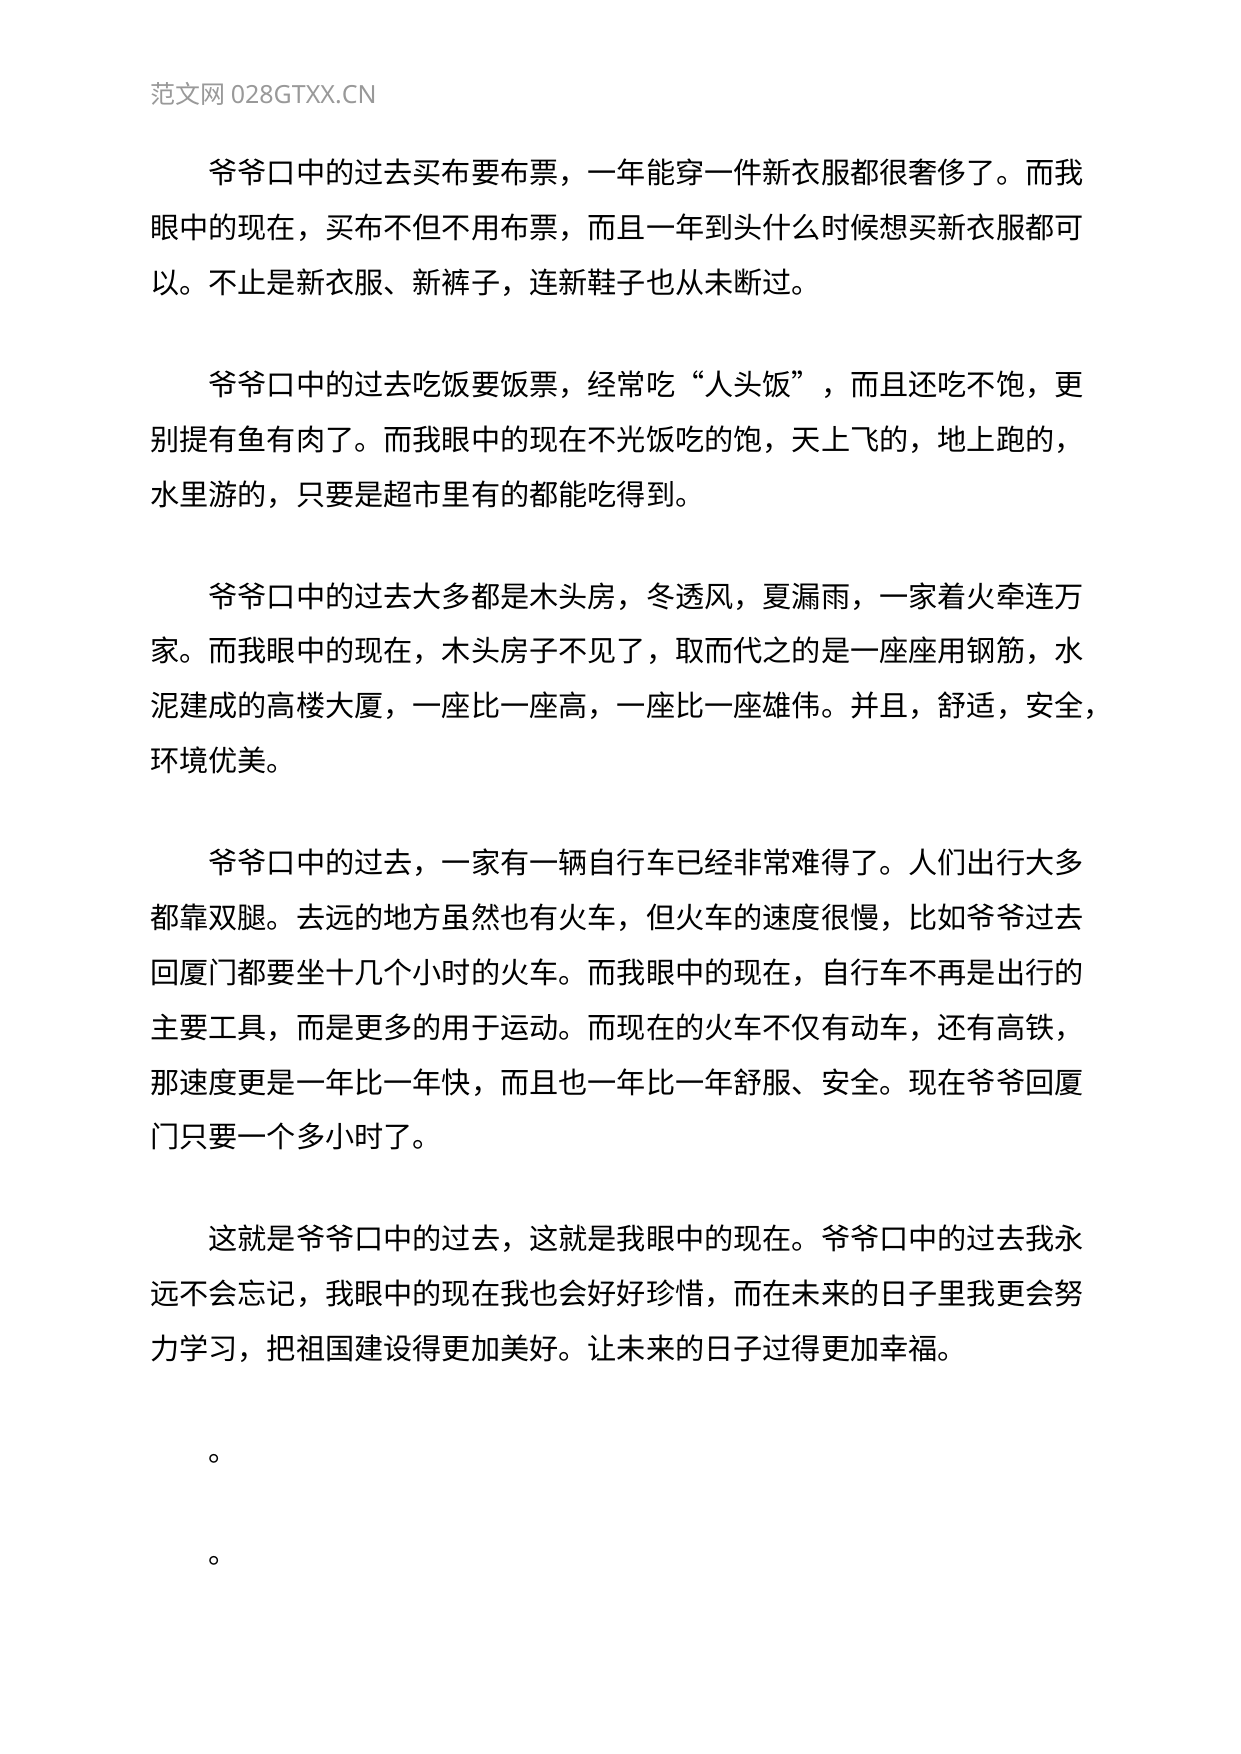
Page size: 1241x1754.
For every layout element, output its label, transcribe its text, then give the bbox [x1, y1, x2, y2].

text 爷爷口中的过去吃饭要饭票，经常吃“人头饭”，而且还吃不饱，更别提有鱼有肉了。而我眼中的现在不光饭吃的饱，天上飞的，地上跑的，水里游的，只要是超市里有的都能吃得到。 [150, 362, 1090, 514]
text 爷爷口中的过去大多都是木头房，冬透风，夏漏雨，一家着火牵连万家。而我眼中的现在，木头房子不见了，取而代之的是一座座用钢筋，水泥建成的高楼大厦，一座比一座高，一座比一座雄伟。并且，舒适，安全，环境优美。 [150, 573, 1090, 780]
text 。 [150, 1427, 1090, 1470]
text 。 [150, 1529, 1090, 1571]
text 爷爷口中的过去买布要布票，一年能穿一件新衣服都很奢侈了。而我眼中的现在，买布不但不用布票，而且一年到头什么时候想买新衣服都可以。不止是新衣服、新裤子，连新鞋子也从未断过。 [150, 150, 1090, 302]
text 这就是爷爷口中的过去，这就是我眼中的现在。爷爷口中的过去我永远不会忘记，我眼中的现在我也会好好珍惜，而在未来的日子里我更会努力学习，把祖国建设得更加美好。让未来的日子过得更加幸福。 [150, 1216, 1090, 1368]
text 爷爷口中的过去，一家有一辆自行车已经非常难得了。人们出行大多都靠双腿。去远的地方虽然也有火车，但火车的速度很慢，比如爷爷过去回厦门都要坐十几个小时的火车。而我眼中的现在，自行车不再是出行的主要工具，而是更多的用于运动。而现在的火车不仅有动车，还有高铁，那速度更是一年比一年快，而且也一年比一年舒服、安全。现在爷爷回厦门只要一个多小时了。 [150, 839, 1090, 1156]
